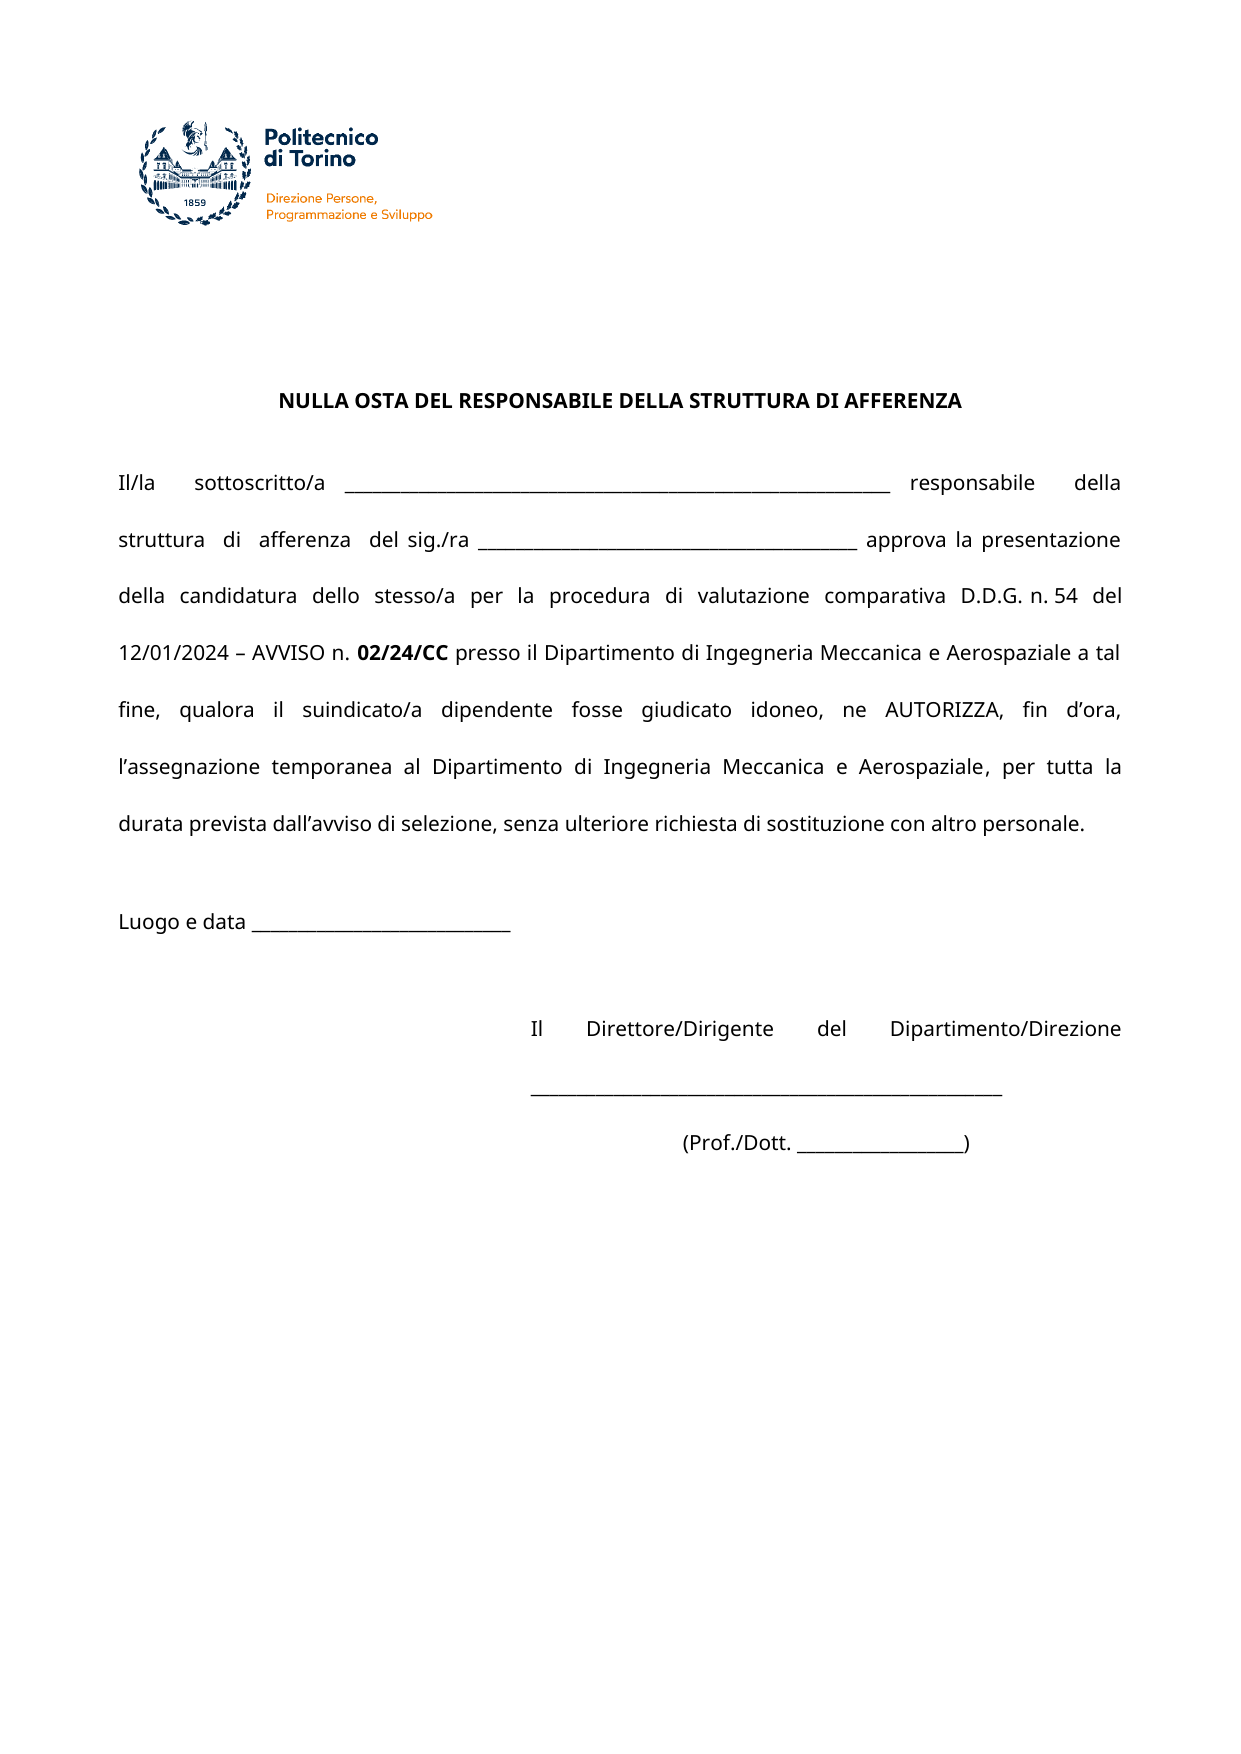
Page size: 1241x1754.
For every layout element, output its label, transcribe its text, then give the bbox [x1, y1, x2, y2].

text Luogo e data ____________________________ [118, 907, 1122, 935]
text Il/la sottoscritto/a ___________________________________________________________ responsabile della struttura di afferenza del sig./ra _________________________________________ approva la presentazione della candidatura dello stesso/a per la procedura di valutazione comparativa D.D.G. n. 54 del 12/01/2024 – AVVISO n. 02/24/CC presso il Dipartimento di Ingegneria Meccanica e Aerospaziale a tal fine, qualora il suindicato/a dipendente fosse giudicato idoneo, ne AUTORIZZA, fin d’ora, l’assegnazione temporanea al Dipartimento di Ingegneria Meccanica e Aerospaziale, per tutta la durata prevista dall’avviso di selezione, senza ulteriore richiesta di sostituzione con altro personale. [118, 468, 1122, 838]
text Il Direttore/Dirigente del Dipartimento/Direzione ___________________________________________________ [531, 1014, 1122, 1099]
text NULLA OSTA DEL RESPONSABILE DELLA STRUTTURA DI AFFERENZA [118, 386, 1122, 414]
text (Prof./Dott. __________________) [531, 1128, 1122, 1156]
